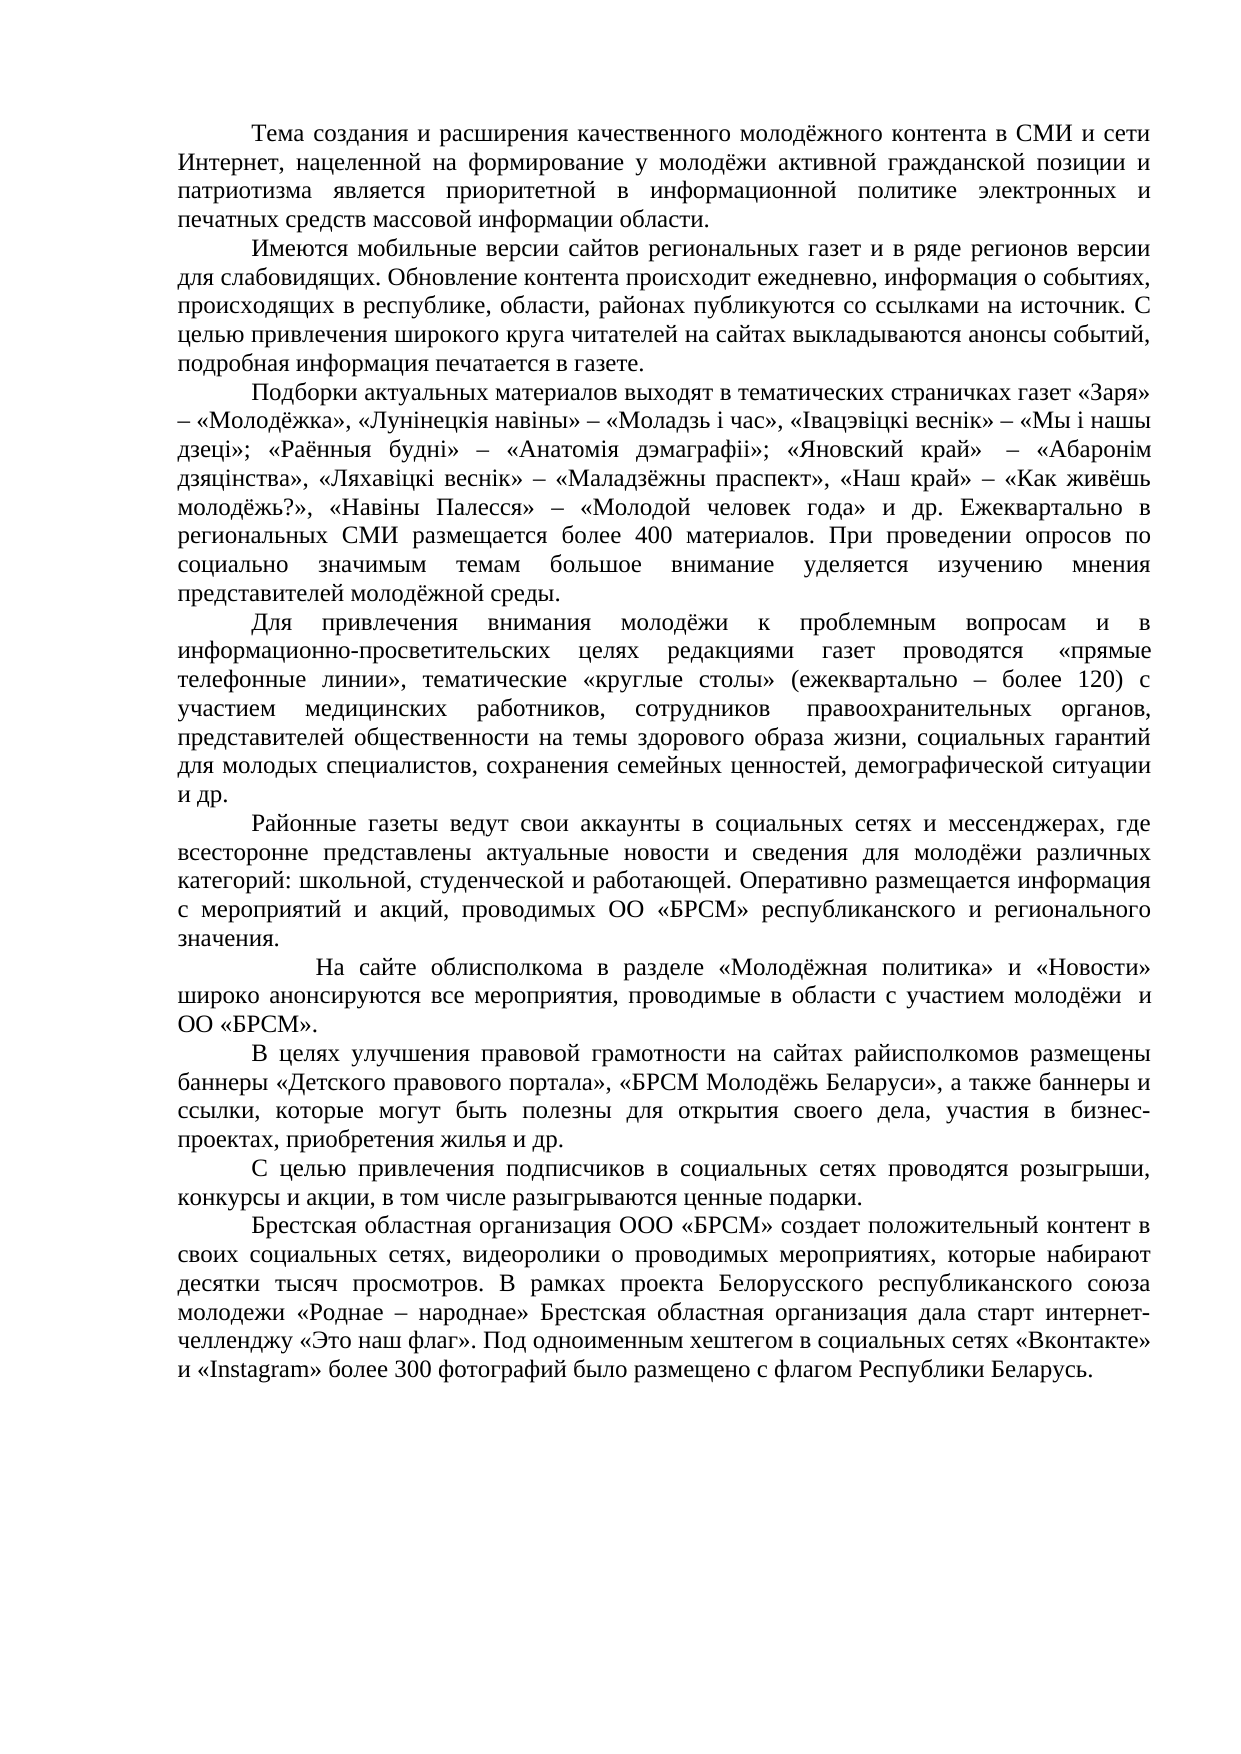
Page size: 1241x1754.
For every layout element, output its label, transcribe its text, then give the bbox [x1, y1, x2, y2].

text В целях улучшения правовой грамотности на сайтах райисполкомов размещены баннеры «Детского правового портала», «БРСМ Молодёжь Беларуси», а также баннеры и ссылки, которые могут быть полезны для открытия своего дела, участия в бизнес-проектах, приобретения жилья и др. [177, 1038, 1152, 1153]
text Подборки актуальных материалов выходят в тематических страничках газет «Заря» – «Молодёжка», «Лунінецкія навіны» – «Моладзь і час», «Івацэвіцкі веснік» – «Мы і нашы дзеці»; «Раённыя будні» – «Анатомія дэмаграфіі»; «Яновский край» – «Абаронім дзяцінства», «Ляхавіцкі веснік» – «Маладзёжны праспект», «Наш край» – «Как живёшь молодёжь?», «Навіны Палесся» – «Молодой человек года» и др. Ежеквартально в региональных СМИ размещается более 400 материалов. При проведении опросов по социально значимым темам большое внимание уделяется изучению мнения представителей молодёжной среды. [177, 377, 1152, 607]
text Имеются мобильные версии сайтов региональных газет и в ряде регионов версии для слабовидящих. Обновление контента происходит ежедневно, информация о событиях, происходящих в республике, области, районах публикуются со ссылками на источник. С целью привлечения широкого круга читателей на сайтах выкладываются анонсы событий, подробная информация печатается в газете. [177, 233, 1152, 377]
text С целью привлечения подписчиков в социальных сетях проводятся розыгрыши, конкурсы и акции, в том числе разыгрываются ценные подарки. [177, 1153, 1152, 1211]
text Для привлечения внимания молодёжи к проблемным вопросам и в информационно-просветительских целях редакциями газет проводятся «прямые телефонные линии», тематические «круглые столы» (ежеквартально – более 120) с участием медицинских работников, сотрудников правоохранительных органов, представителей общественности на темы здорового образа жизни, социальных гарантий для молодых специалистов, сохранения семейных ценностей, демографической ситуации и др. [177, 607, 1152, 808]
text Районные газеты ведут свои аккаунты в социальных сетях и мессенджерах, где всесторонне представлены актуальные новости и сведения для молодёжи различных категорий: школьной, студенческой и работающей. Оперативно размещается информация с мероприятий и акций, проводимых ОО «БРСМ» республиканского и регионального значения. [177, 808, 1152, 952]
text Брестская областная организация ООО «БРСМ» создает положительный контент в своих социальных сетях, видеоролики о проводимых мероприятиях, которые набирают десятки тысяч просмотров. В рамках проекта Белорусского республиканского союза молодежи «Роднае – народнае» Брестская областная организация дала старт интернет-челленджу «Это наш флаг». Под одноименным хештегом в социальных сетях «Вконтакте» и «Instagram» более 300 фотографий было размещено с флагом Республики Беларусь. [177, 1211, 1152, 1383]
text На сайте облисполкома в разделе «Молодёжная политика» и «Новости» широко анонсируются все мероприятия, проводимые в области с участием молодёжи и ОО «БРСМ». [177, 952, 1152, 1038]
text Тема создания и расширения качественного молодёжного контента в СМИ и сети Интернет, нацеленной на формирование у молодёжи активной гражданской позиции и патриотизма является приоритетной в информационной политике электронных и печатных средств массовой информации области. [177, 118, 1152, 233]
